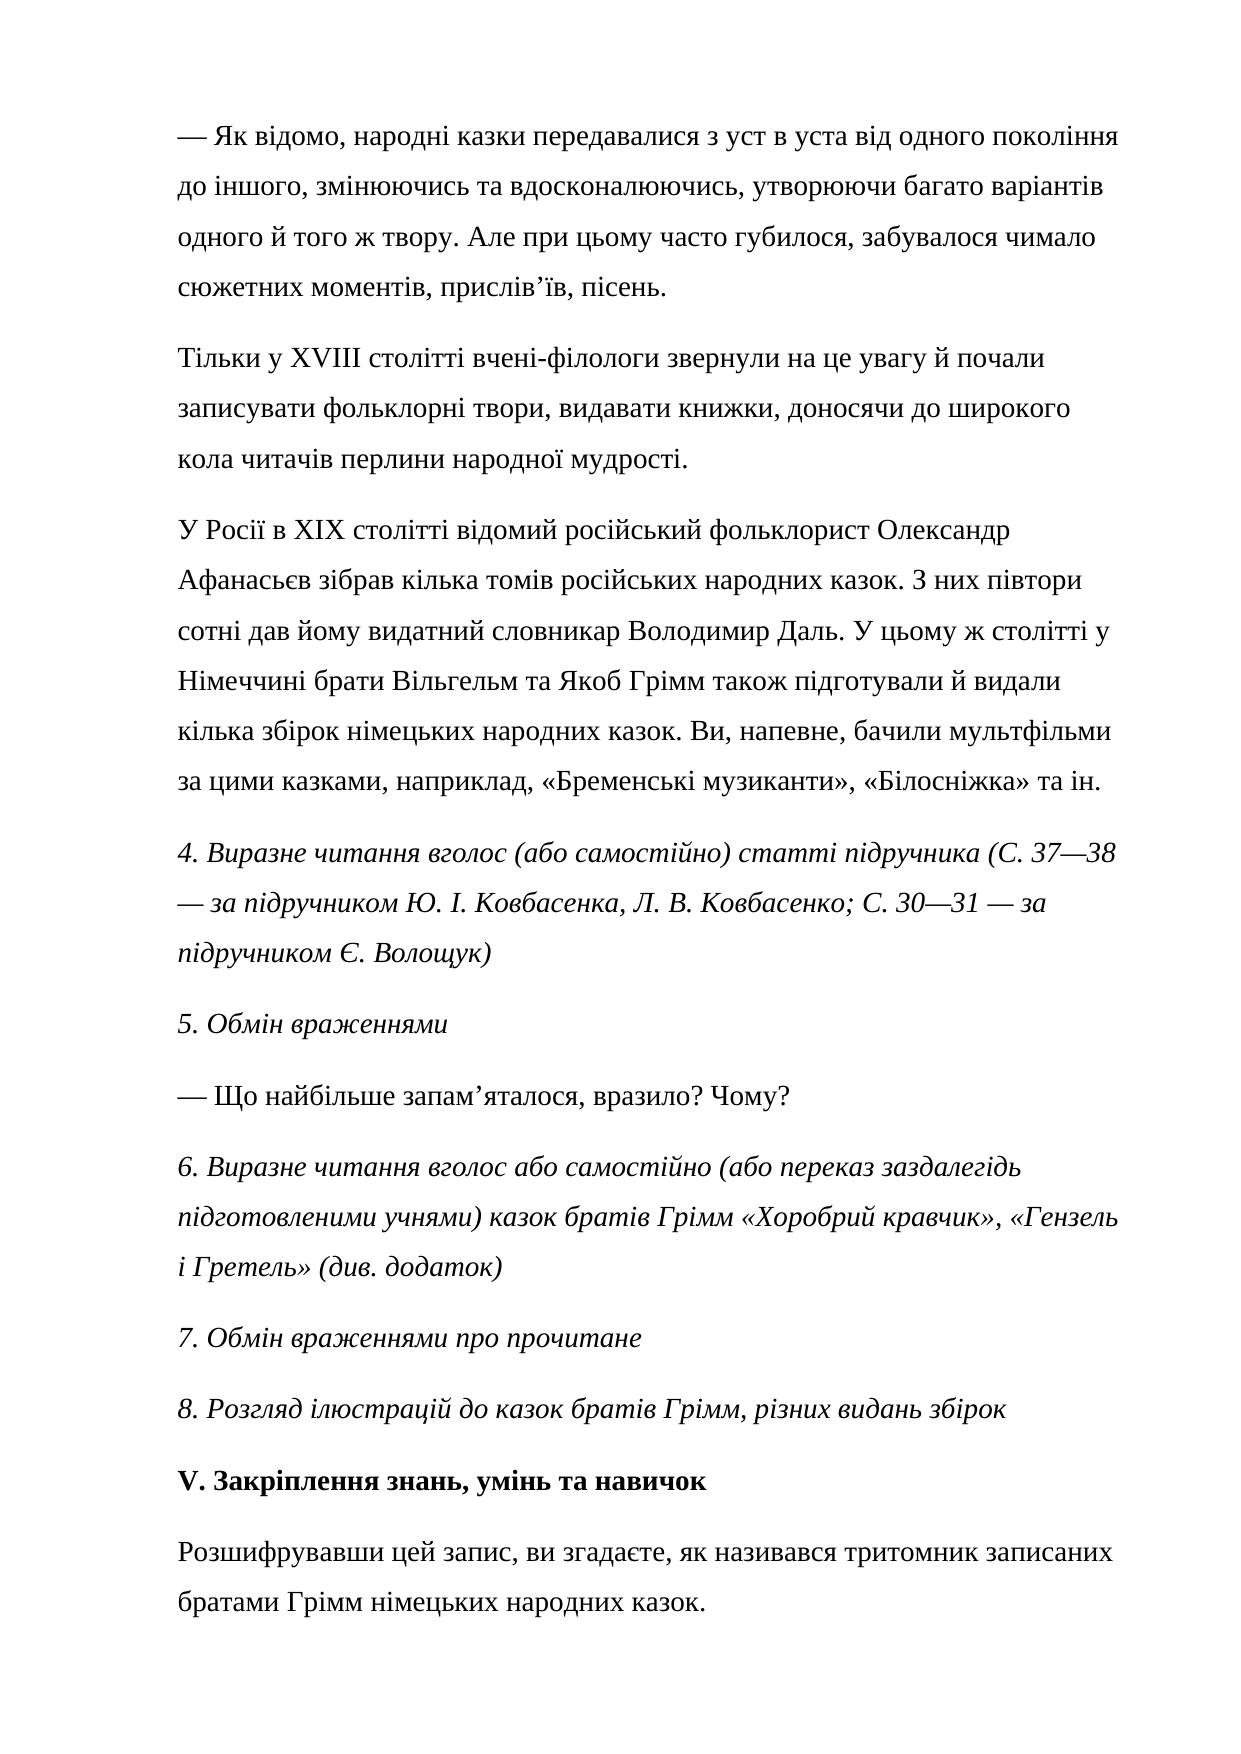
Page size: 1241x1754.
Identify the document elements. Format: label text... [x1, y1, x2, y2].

text Розшифрувавши цей запис, ви згадаєте, як називався тритомник записаних братами Грімм німецьких народних казок. [177, 1534, 1122, 1618]
text — Що найбільше запам’яталося, вразило? Чому? [177, 1078, 1122, 1111]
text 7. Обмін враженнями про прочитане [177, 1321, 1122, 1354]
text У Росії в XIX столітті відомий російський фольклорист Олександр Афанасьєв зібрав кілька томів російських народних казок. З них півтори сотні дав йому видатний словникар Володимир Даль. У цьому ж столітті у Німеччині брати Вільгельм та Якоб Грімм також підготували й видали кілька збірок німецьких народних казок. Ви, напевне, бачили мультфільми за цими казками, наприклад, «Бременські музиканти», «Білосніжка» та ін. [177, 512, 1122, 797]
text Тільки у XVIII столітті вчені-філологи звернули на це увагу й почали записувати фольклорні твори, видавати книжки, доносячи до широкого кола читачів перлини народної мудрості. [177, 340, 1122, 474]
text 5. Обмін враженнями [177, 1006, 1122, 1040]
text — Як відомо, народні казки передавалися з уст в уста від одного покоління до іншого, змінюючись та вдосконалюючись, утворюючи багато варіантів одного й того ж твору. Але при цьому часто губилося, забувалося чимало сюжетних моментів, прислів’їв, пісень. [177, 118, 1122, 303]
text 4. Виразне читання вголос (або самостійно) статті підручника (С. 37—38 — за підручником Ю. І. Ковбасенка, Л. В. Ковбасенко; С. 30—31 — за підручником Є. Волощук) [177, 835, 1122, 969]
text V. Закріплення знань, умінь та навичок [177, 1463, 1122, 1496]
text 6. Виразне читання вголос або самостійно (або переказ заздалегідь підготовленими учнями) казок братів Грімм «Хоробрий кравчик», «Гензель і Гретель» (див. додаток) [177, 1149, 1122, 1283]
text 8. Розгляд ілюстрацій до казок братів Грімм, різних видань збірок [177, 1392, 1122, 1425]
